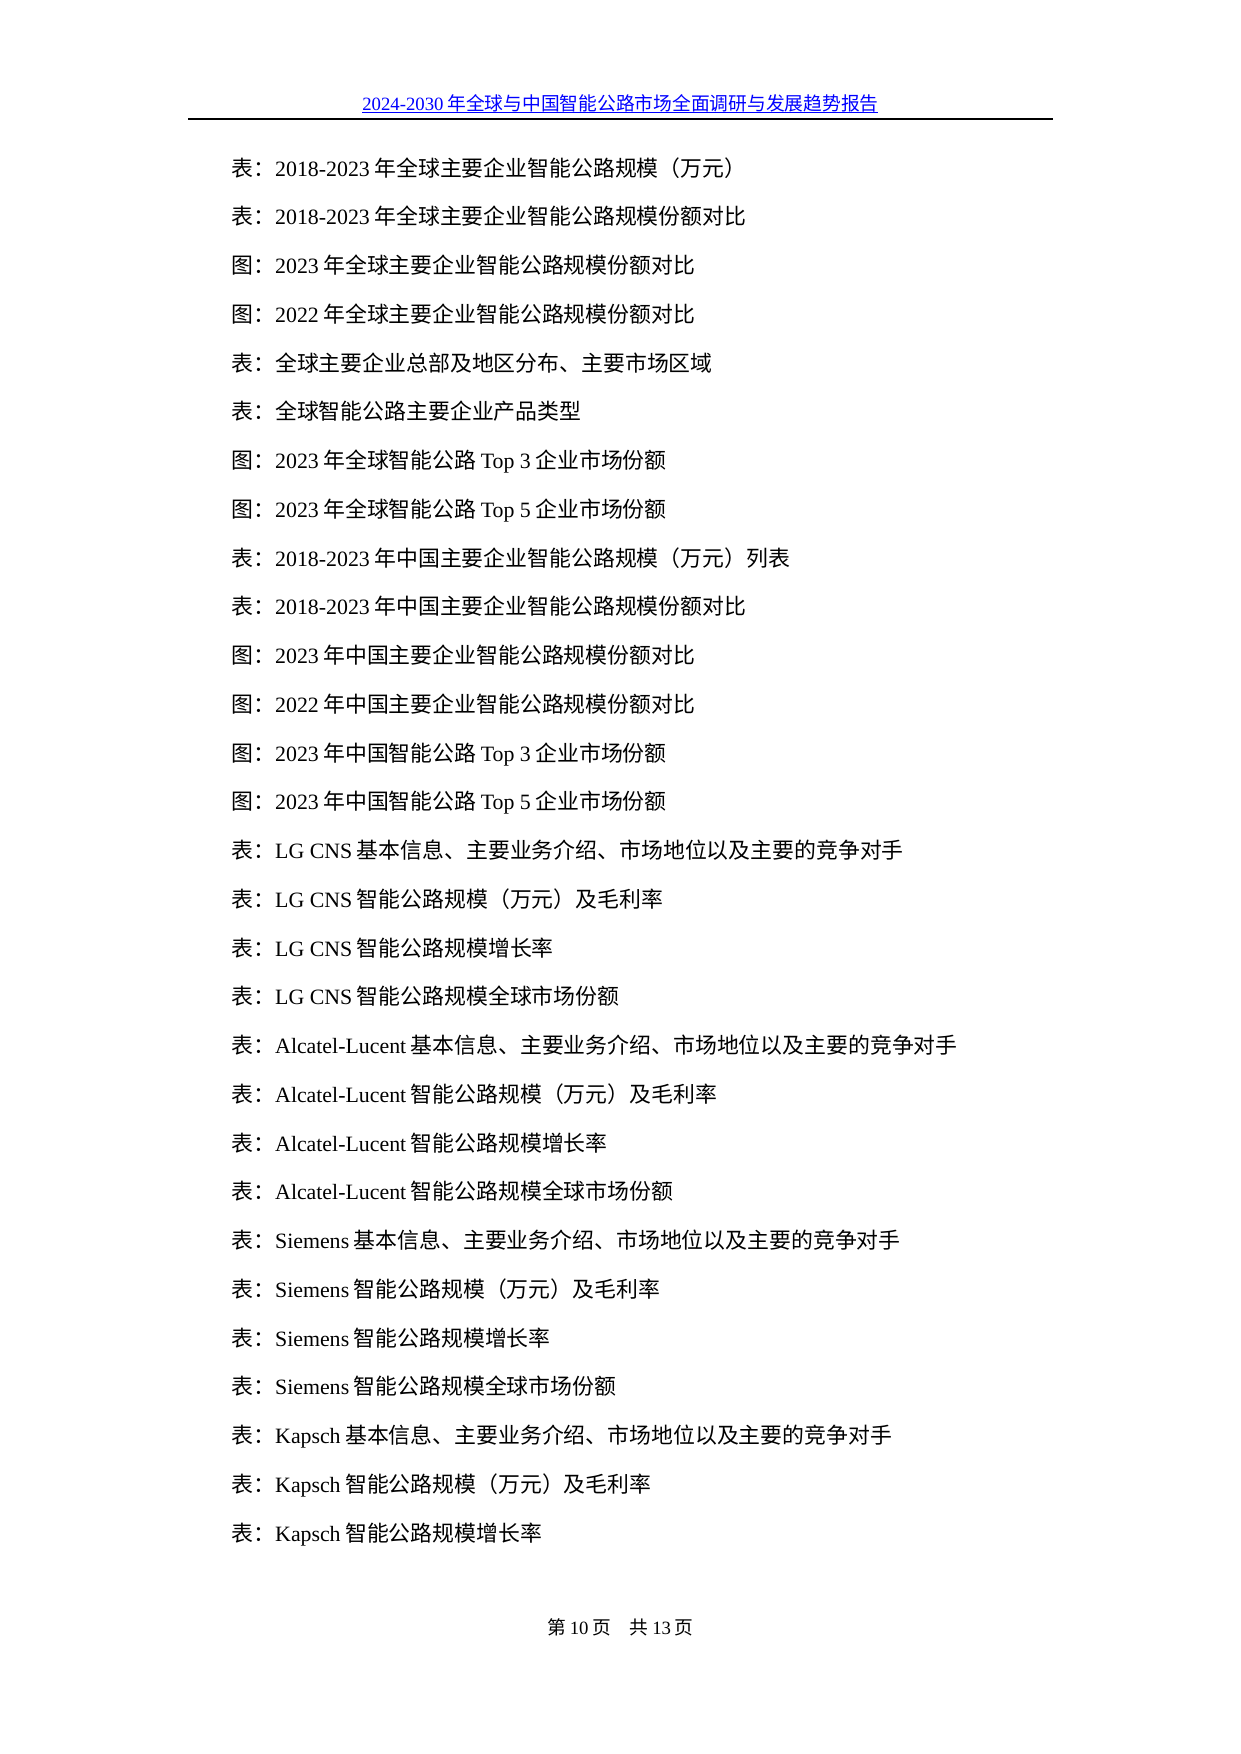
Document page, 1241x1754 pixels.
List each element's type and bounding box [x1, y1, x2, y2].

text [187, 150, 1053, 1548]
